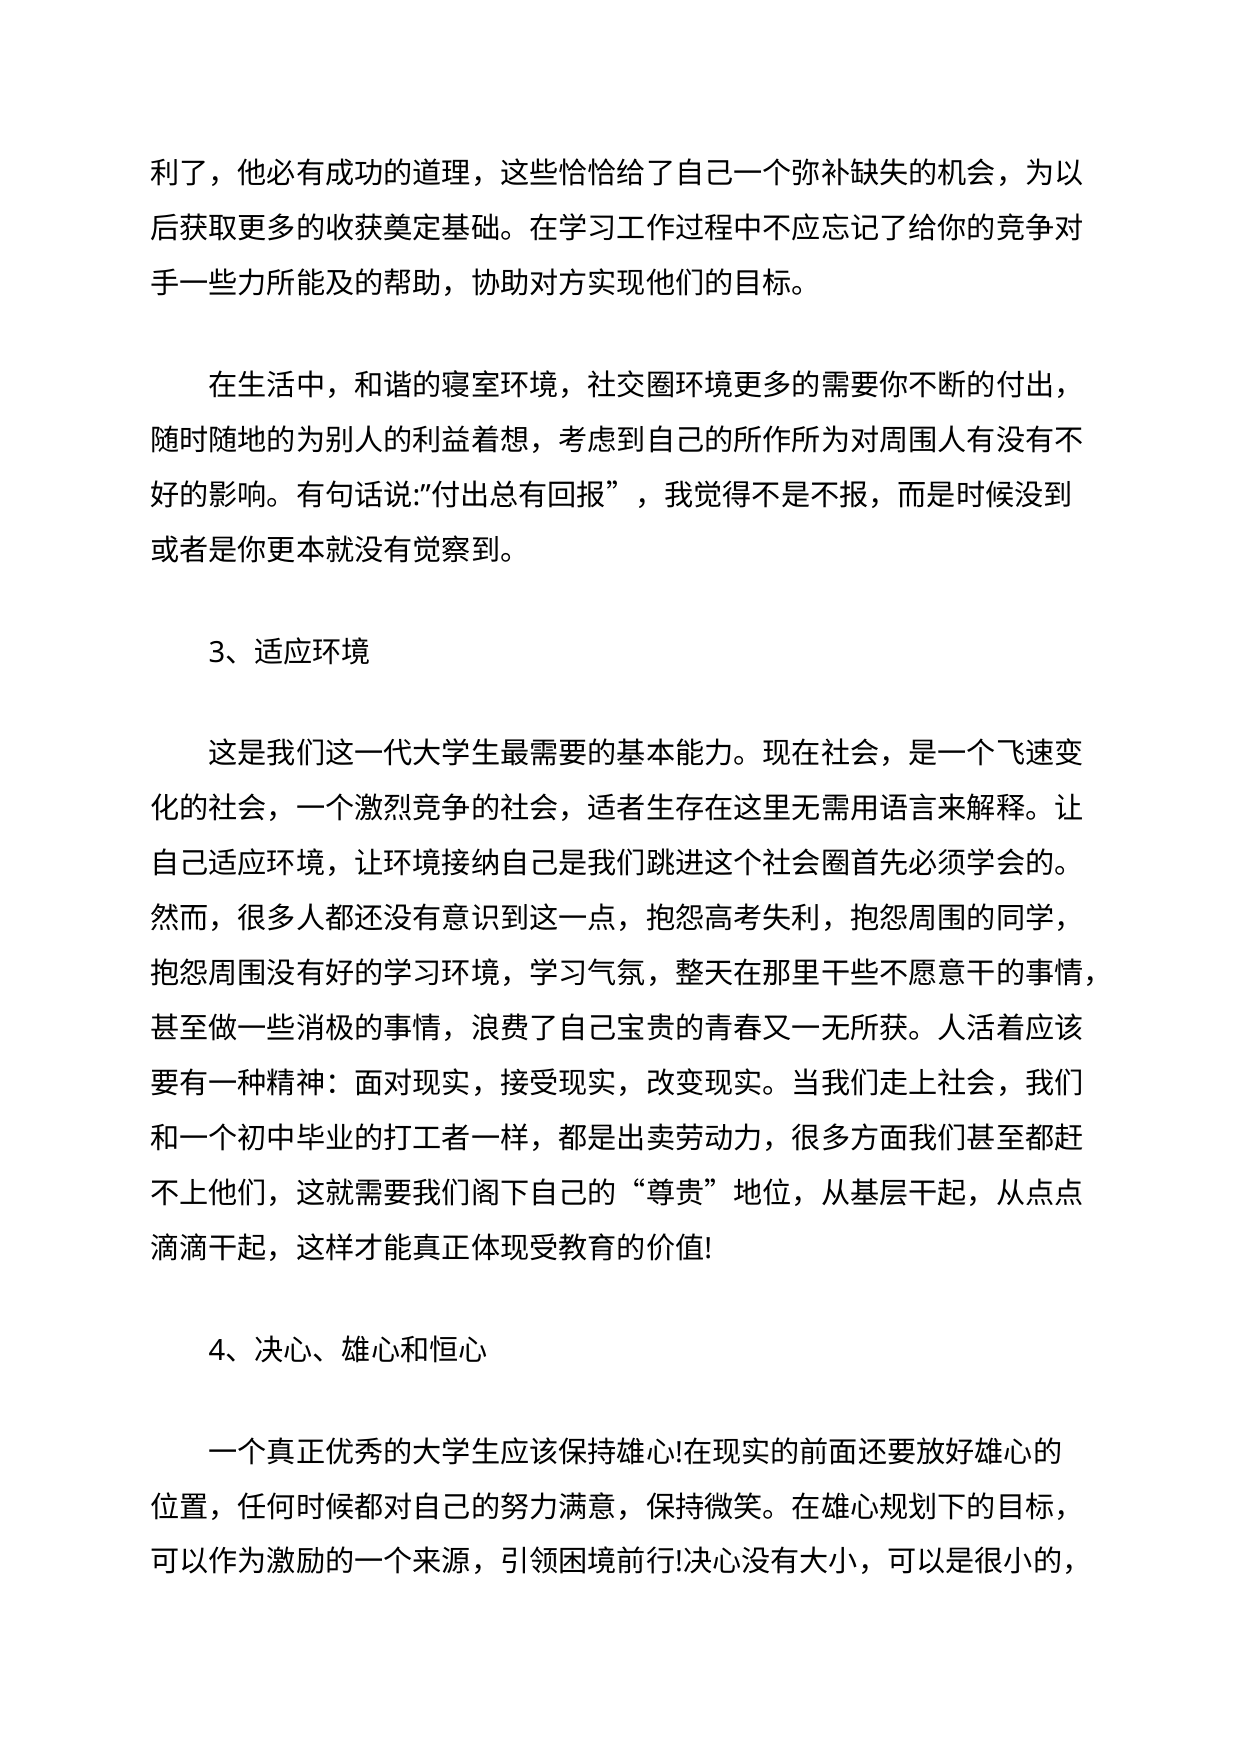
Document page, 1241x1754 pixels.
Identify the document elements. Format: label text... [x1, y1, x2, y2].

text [150, 150, 1090, 302]
text 这是我们这一代大学生最需要的基本能力。现在社会，是一个飞速变化的社会，一个激烈竞争的社会，适者生存在这里无需用语言来解释。让自己适应环境，让环境接纳自己是我们跳进这个社会圈首先必须学会的。然而，很多人都还没有意识到这一点，抱怨高考失利，抱怨周围的同学，抱怨周围没有好的学习环境，学习气氛，整天在那里干些不愿意干的事情，甚至做一些消极的事情，浪费了自己宝贵的青春又一无所获。人活着应该要有一种精神：面对现实，接受现实，改变现实。当我们走上社会，我们和一个初中毕业的打工者一样，都是出卖劳动力，很多方面我们甚至都赶不上他们，这就需要我们阁下自己的“尊贵”地位，从基层干起，从点点滴滴干起，这样才能真正体现受教育的价值! [150, 730, 1090, 1267]
text 在生活中，和谐的寝室环境，社交圈环境更多的需要你不断的付出，随时随地的为别人的利益着想，考虑到自己的所作所为对周围人有没有不好的影响。有句话说:”付出总有回报”，我觉得不是不报，而是时候没到或者是你更本就没有觉察到。 [150, 362, 1090, 569]
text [150, 1428, 1090, 1580]
text 4、决心、雄心和恒心 [150, 1326, 1090, 1368]
text 3、适应环境 [150, 628, 1090, 671]
